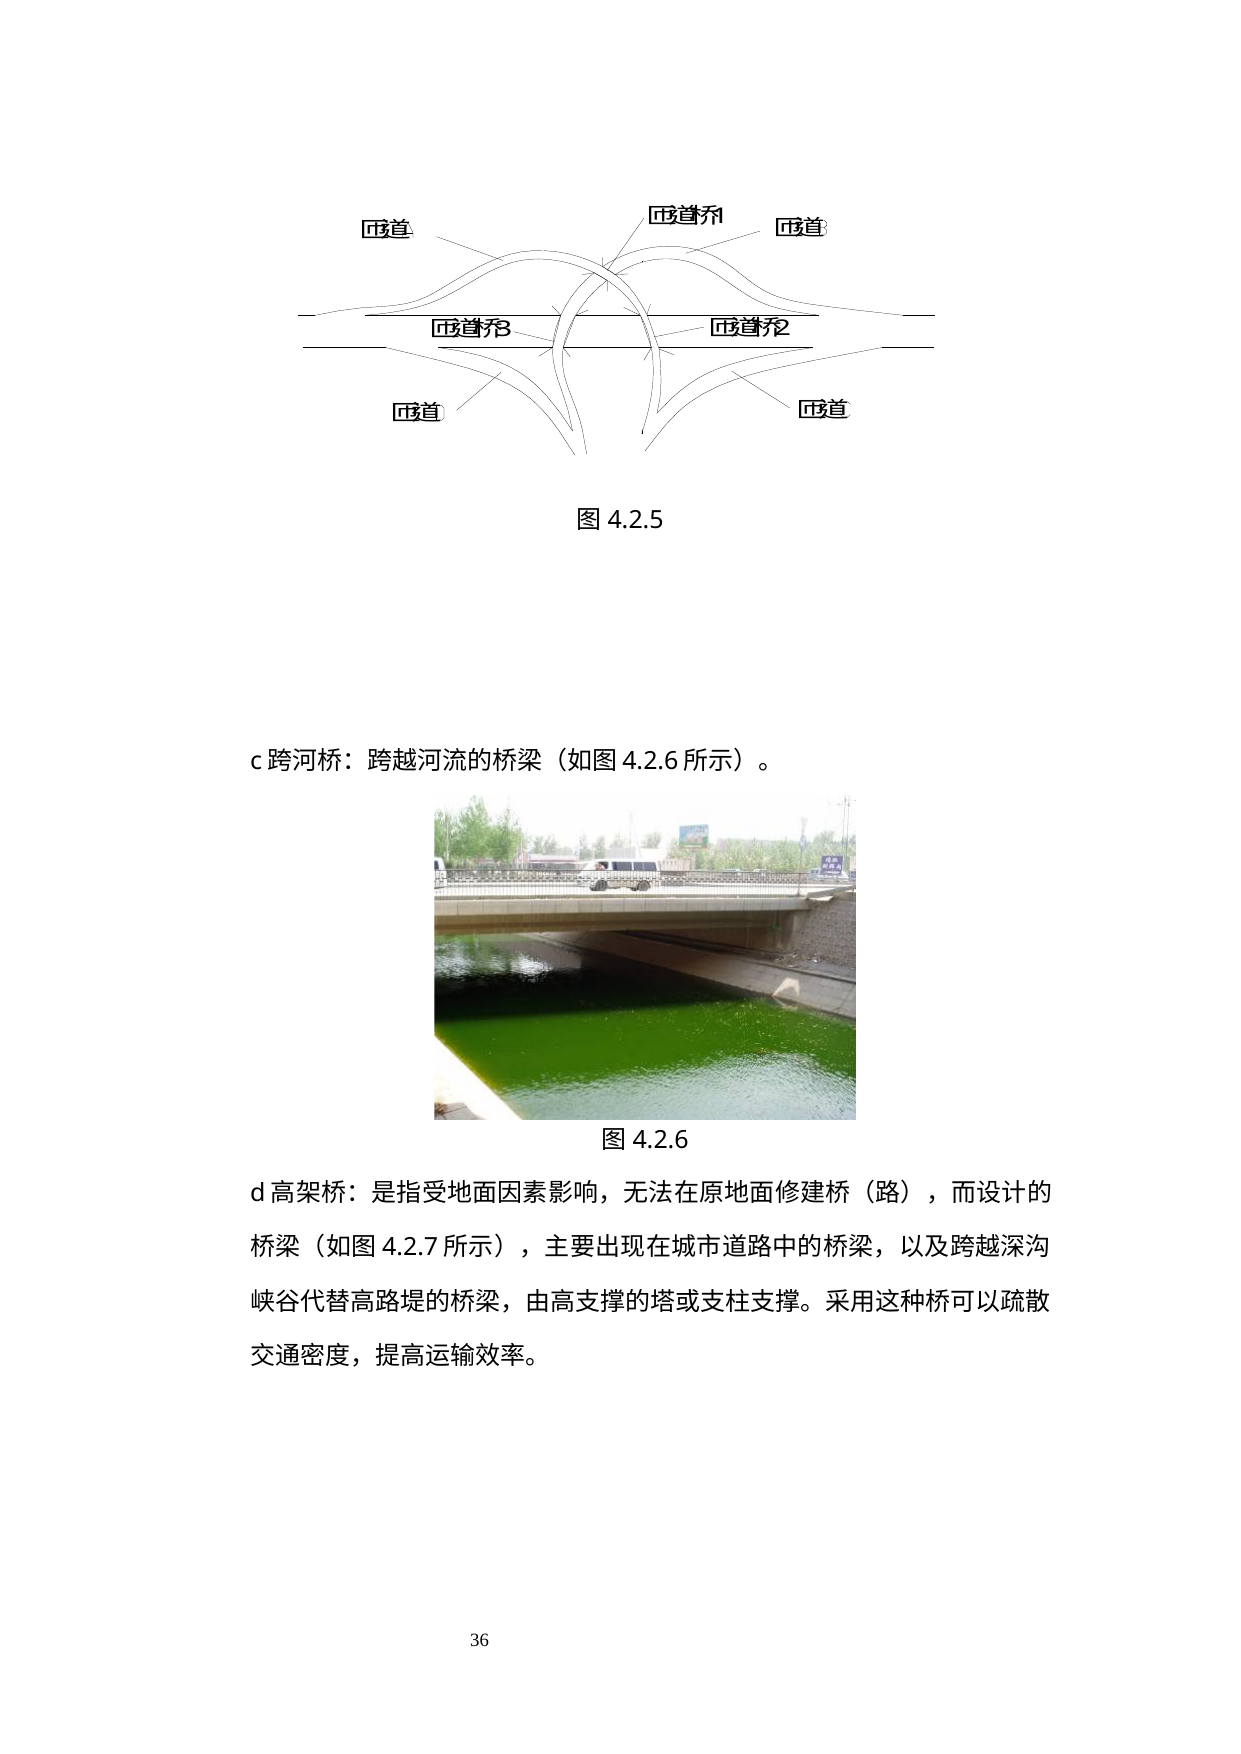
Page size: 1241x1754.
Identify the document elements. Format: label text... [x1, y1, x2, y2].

list d高架桥：是指受地面因素影响，无法在原地面修建桥（路），而设计的桥梁（如图4.2.7所示），主要出现在城市道路中的桥梁，以及跨越深沟峡谷代替高路堤的桥梁，由高支撑的塔或支柱支撑。采用这种桥可以疏散交通密度，提高运输效率。 [250, 1172, 1053, 1372]
picture [434, 795, 856, 1120]
text 图 4.2.6 [187, 1120, 1053, 1156]
text 图 4.2.5 [187, 500, 1053, 536]
list c跨河桥：跨越河流的桥梁（如图4.2.6所示）。 [250, 741, 1053, 777]
